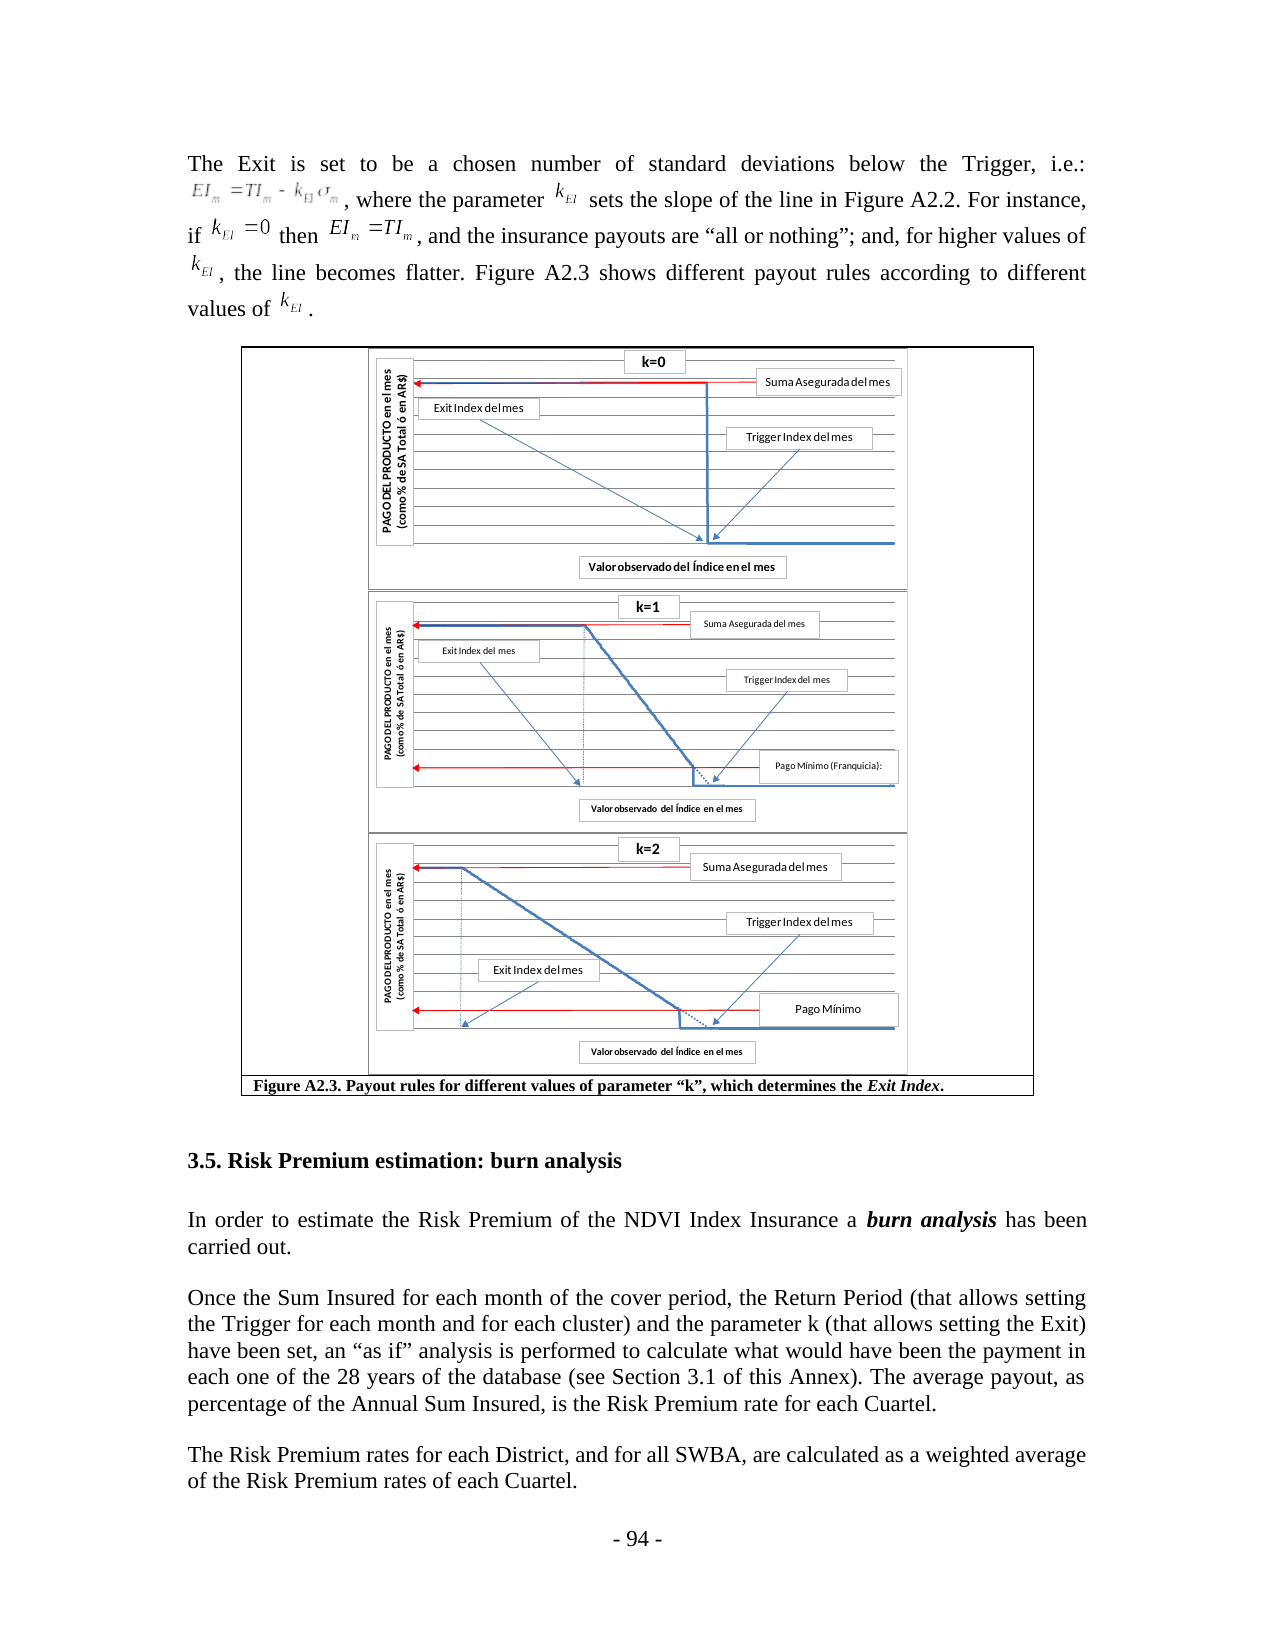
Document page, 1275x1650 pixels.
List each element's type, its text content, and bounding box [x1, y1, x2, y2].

subtitle 3.5. Risk Premium estimation: burn analysis [187, 1147, 1087, 1174]
text The Risk Premium rates for each District, and for all SWBA, are calculated as a weighted average of the Risk Premium rates of each Cuartel. [187, 1441, 1087, 1494]
text Once the Sum Insured for each month of the cover period, the Return Period (that allows setting the Trigger for each month and for each cluster) and the parameter k (that allows setting the Exit) have been set, an “as if” analysis is performed to calculate what would have been the payment in each one of the 28 years of the database (see Section 3.1 of this Annex). The average payout, as percentage of the Annual Sum Insured, is the Risk Premium rate for each Cuartel. [187, 1284, 1087, 1416]
text In order to estimate the Risk Premium of the NDVI Index Insurance a burn analysis has been carried out. [187, 1206, 1087, 1259]
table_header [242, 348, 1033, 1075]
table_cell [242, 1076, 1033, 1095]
text The Exit is set to be a chosen number of standard deviations below the Trigger, i.e.: , where the parameter sets the slope of the line in Figure A2.2. For instance, if then , and the insurance payouts are “all or nothing”; and, for higher values of , the line becomes flatter. Figure A2.3 shows different payout rules according to different values of . [187, 150, 1087, 321]
